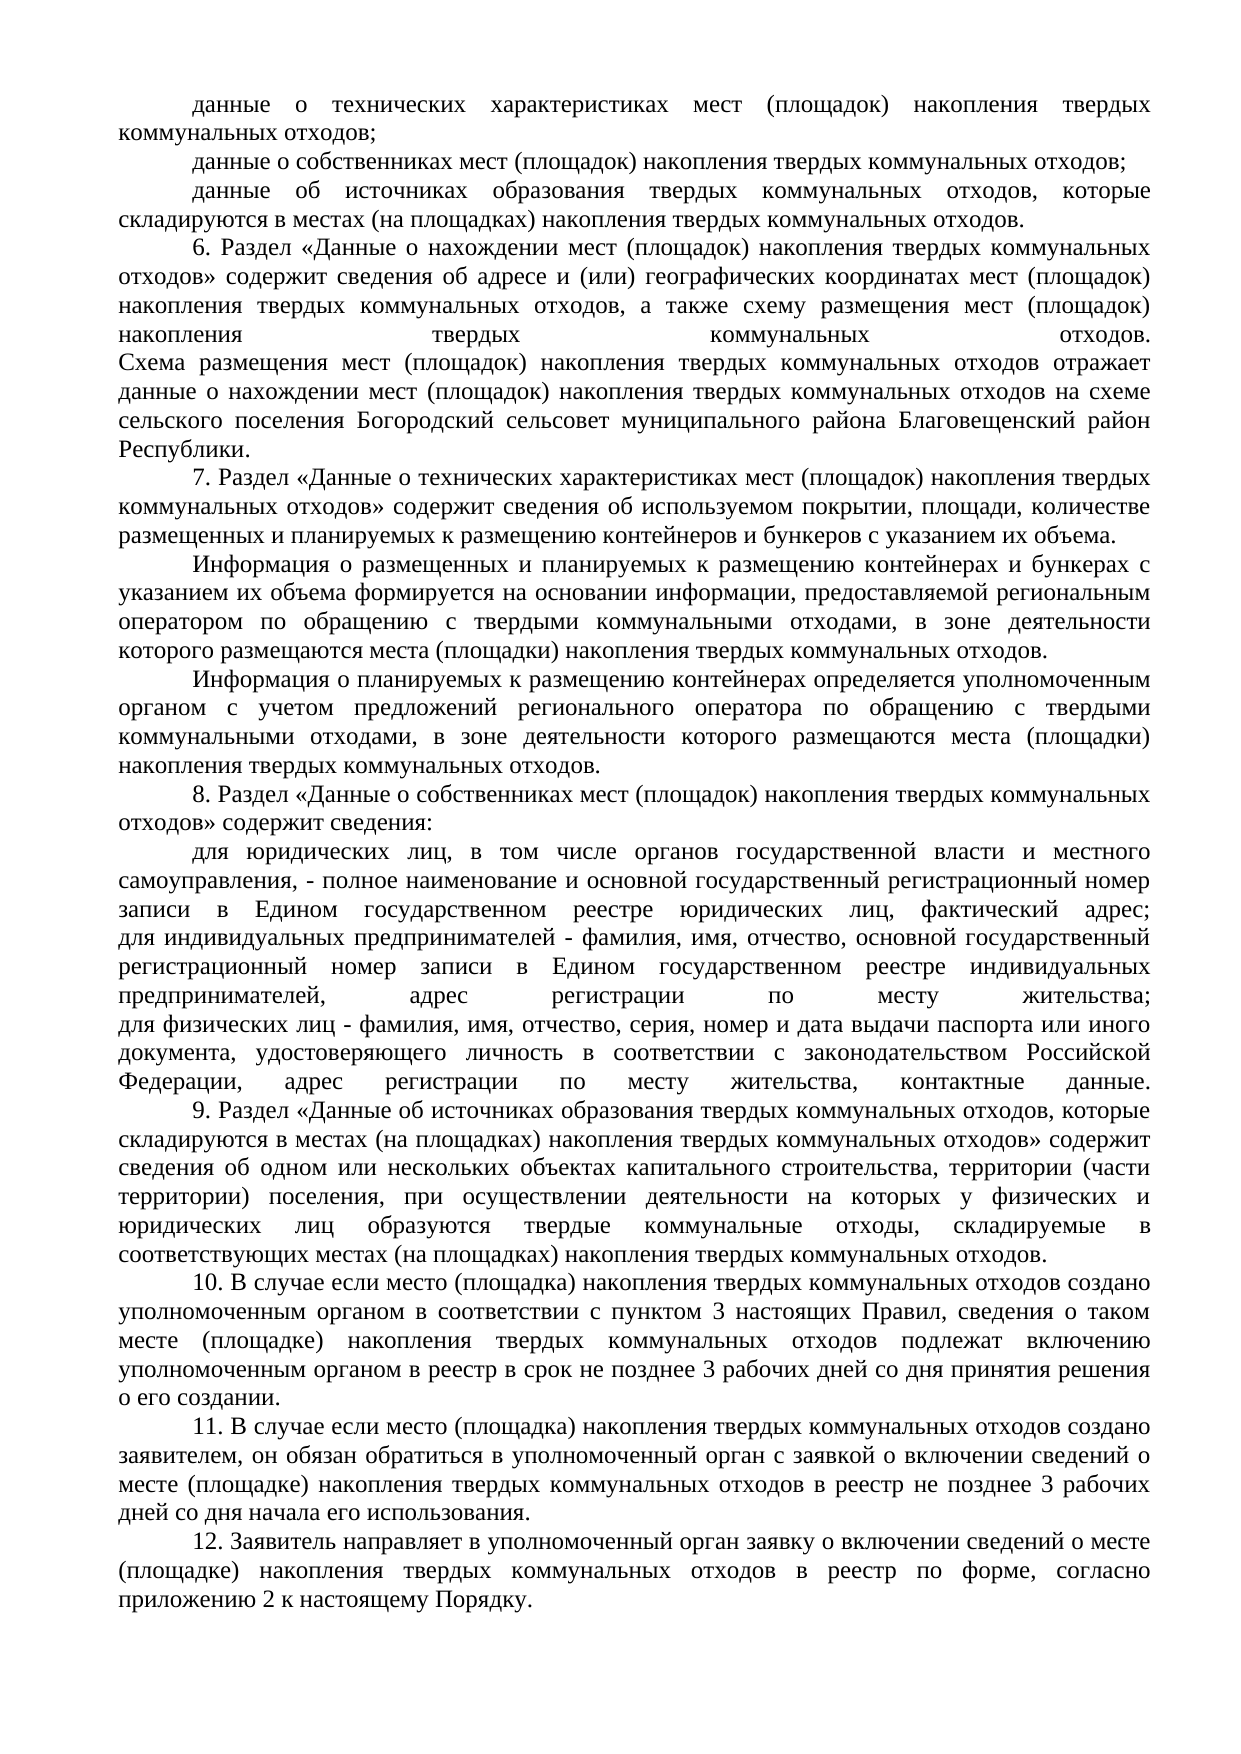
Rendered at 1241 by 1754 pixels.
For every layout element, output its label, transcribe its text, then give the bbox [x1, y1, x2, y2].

text для юридических лиц, в том числе органов государственной власти и местного самоуправления, - полное наименование и основной государственный регистрационный номер записи в Едином государственном реестре юридических лиц, фактический адрес; для индивидуальных предпринимателей - фамилия, имя, отчество, основной государственный регистрационный номер записи в Едином государственном реестре индивидуальных предпринимателей, адрес регистрации по месту жительства; для физических лиц - фамилия, имя, отчество, серия, номер и дата выдачи паспорта или иного документа, удостоверяющего личность в соответствии с законодательством Российской Федерации, адрес регистрации по месту жительства, контактные данные. 9. Раздел «Данные об источниках образования твердых коммунальных отходов, которые складируются в местах (на площадках) накопления твердых коммунальных отходов» содержит сведения об одном или нескольких объектах капитального строительства, территории (части территории) поселения, при осуществлении деятельности на которых у физических и юридических лиц образуются твердые коммунальные отходы, складируемые в соответствующих местах (на площадках) накопления твердых коммунальных отходов. [118, 836, 1152, 1267]
text данные об источниках образования твердых коммунальных отходов, которые складируются в местах (на площадках) накопления твердых коммунальных отходов. [118, 175, 1152, 232]
text Информация о планируемых к размещению контейнерах определяется уполномоченным органом с учетом предложений регионального оператора по обращению с твердыми коммунальными отходами, в зоне деятельности которого размещаются места (площадки) накопления твердых коммунальных отходов. [118, 664, 1152, 779]
text 11. В случае если место (площадка) накопления твердых коммунальных отходов создано заявителем, он обязан обратиться в уполномоченный орган с заявкой о включении сведений о месте (площадке) накопления твердых коммунальных отходов в реестр не позднее 3 рабочих дней со дня начала его использования. [118, 1411, 1152, 1526]
text 12. Заявитель направляет в уполномоченный орган заявку о включении сведений о месте (площадке) накопления твердых коммунальных отходов в реестр по форме, согласно приложению 2 к настоящему Порядку. [118, 1526, 1152, 1612]
text 6. Раздел «Данные о нахождении мест (площадок) накопления твердых коммунальных отходов» содержит сведения об адресе и (или) географических координатах мест (площадок) накопления твердых коммунальных отходов, а также схему размещения мест (площадок) накопления твердых коммунальных отходов. Схема размещения мест (площадок) накопления твердых коммунальных отходов отражает данные о нахождении мест (площадок) накопления твердых коммунальных отходов на схеме сельского поселения Богородский сельсовет муниципального района Благовещенский район Республики. [118, 232, 1152, 462]
text данные о собственниках мест (площадок) накопления твердых коммунальных отходов; [118, 146, 1152, 175]
text Информация о размещенных и планируемых к размещению контейнерах и бункерах с указанием их объема формируется на основании информации, предоставляемой региональным оператором по обращению с твердыми коммунальными отходами, в зоне деятельности которого размещаются места (площадки) накопления твердых коммунальных отходов. [118, 549, 1152, 664]
text 8. Раздел «Данные о собственниках мест (площадок) накопления твердых коммунальных отходов» содержит сведения: [118, 779, 1152, 836]
text 7. Раздел «Данные о технических характеристиках мест (площадок) накопления твердых коммунальных отходов» содержит сведения об используемом покрытии, площади, количестве размещенных и планируемых к размещению контейнеров и бункеров с указанием их объема. [118, 462, 1152, 549]
text 10. В случае если место (площадка) накопления твердых коммунальных отходов создано уполномоченным органом в соответствии с пунктом 3 настоящих Правил, сведения о таком месте (площадке) накопления твердых коммунальных отходов подлежат включению уполномоченным органом в реестр в срок не позднее 3 рабочих дней со дня принятия решения о его создании. [118, 1267, 1152, 1411]
text данные о технических характеристиках мест (площадок) накопления твердых коммунальных отходов; [118, 89, 1152, 146]
